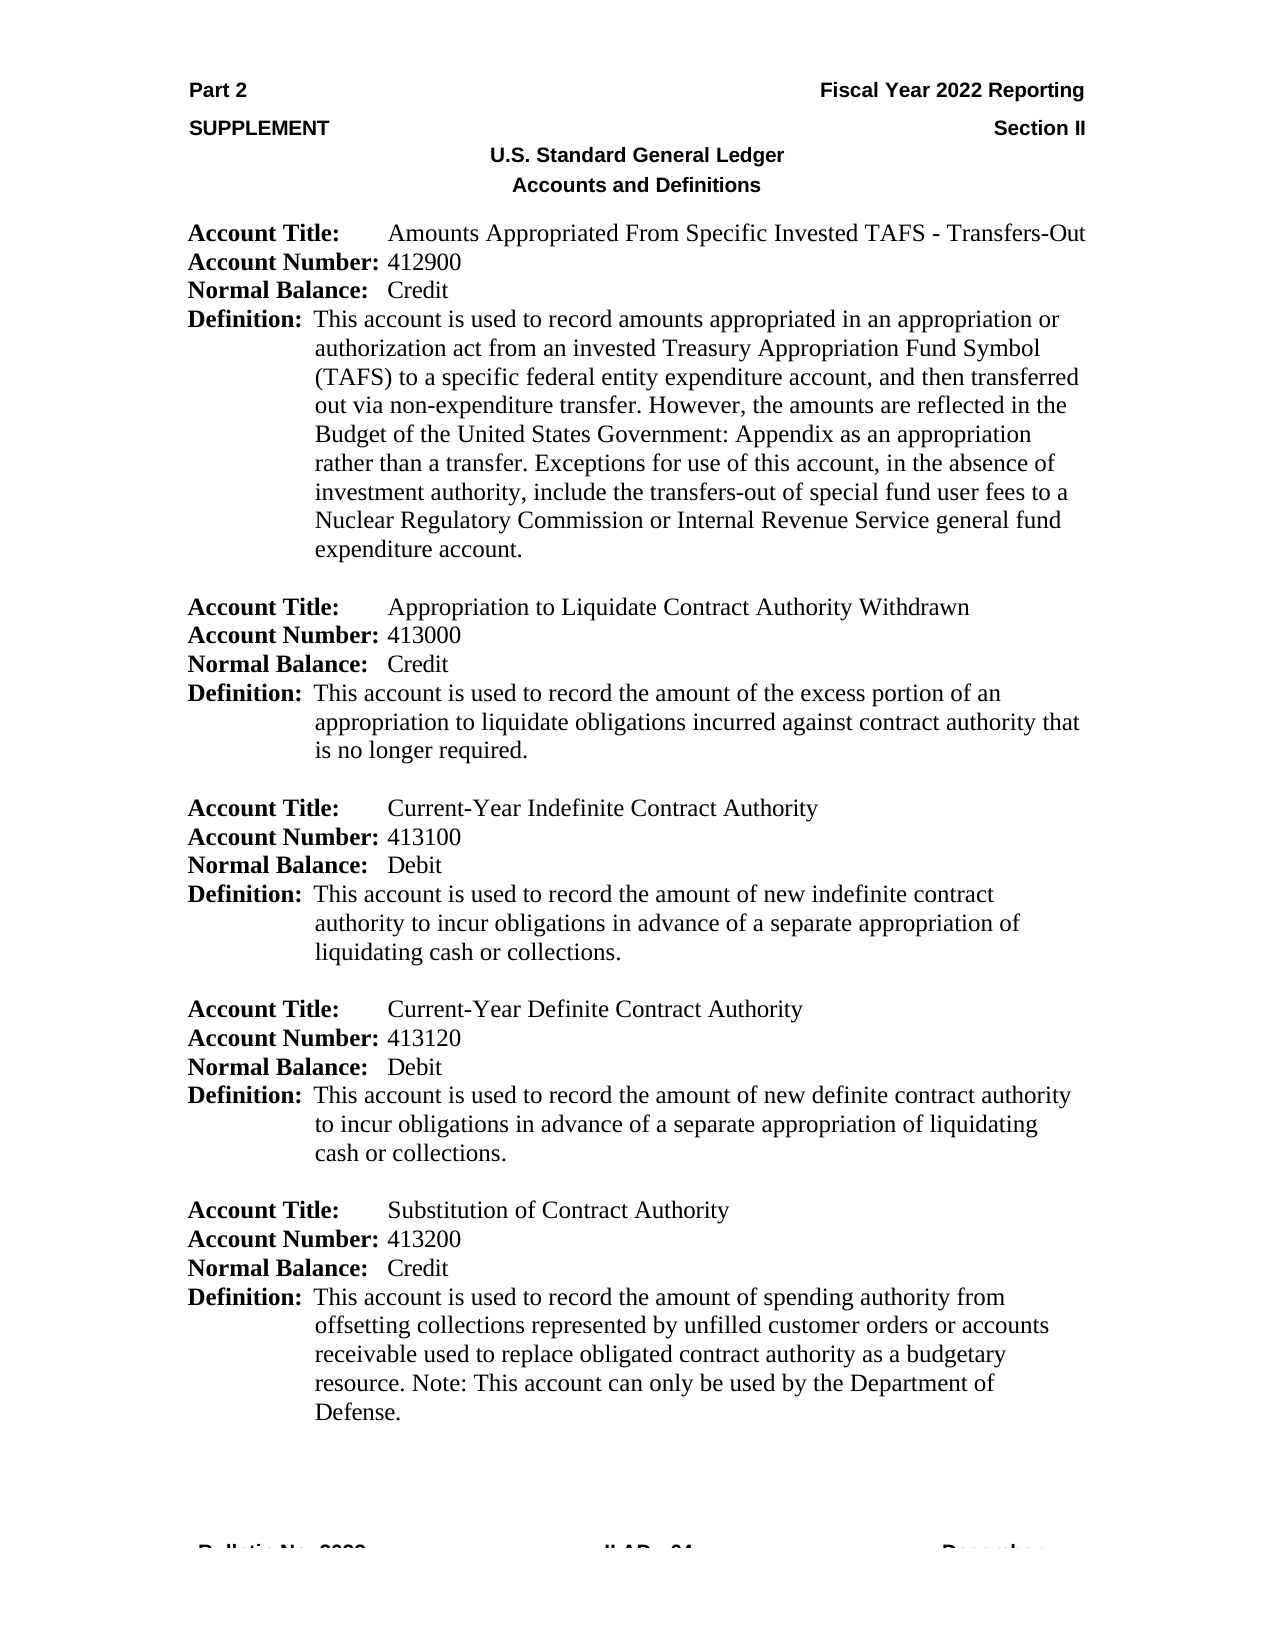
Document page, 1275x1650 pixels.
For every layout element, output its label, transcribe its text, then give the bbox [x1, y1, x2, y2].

text Definition: This account is used to record the amount of new definite contract authority to incur obligations in advance of a separate appropriation of liquidating cash or collections. [187, 1080, 1078, 1167]
text Normal Balance: Credit [187, 1253, 1098, 1282]
text Definition: This account is used to record the amount of spending authority from offsetting collections represented by unfilled customer orders or accounts receivable used to replace obligated contract authority as a budgetary resource. Note: This account can only be used by the Department of Defense. [187, 1282, 1074, 1425]
text Definition: This account is used to record the amount of the excess portion of an appropriation to liquidate obligations incurred against contract authority that is no longer required. [187, 678, 1087, 764]
text Definition: This account is used to record amounts appropriated in an appropriation or authorization act from an invested Treasury Appropriation Fund Symbol (TAFS) to a specific federal entity expenditure account, and then transferred out via non-expenditure transfer. However, the amounts are reflected in the Budget of the United States Government: Appendix as an appropriation rather than a transfer. Exceptions for use of this account, in the absence of investment authority, include the transfers-out of special fund user fees to a Nuclear Regulatory Commission or Internal Revenue Service general fund expenditure account. [187, 304, 1086, 563]
text Normal Balance: Credit [187, 276, 1098, 304]
text Normal Balance: Debit [187, 1052, 1098, 1080]
text Account Title: Appropriation to Liquidate Contract Authority Withdrawn [187, 592, 1098, 620]
text Normal Balance: Credit [187, 649, 1098, 678]
text Account Title: Amounts Appropriated From Specific Invested TAFS - Transfers-Out [187, 218, 1098, 247]
text Account Number: 413100 [187, 822, 1098, 850]
text Account Title: Substitution of Contract Authority [187, 1195, 1098, 1224]
text Normal Balance: Debit [187, 850, 1098, 879]
text Account Number: 413120 [187, 1023, 1098, 1052]
text Account Number: 413200 [187, 1224, 1098, 1253]
text Account Title: Current-Year Definite Contract Authority [187, 994, 1098, 1023]
text Account Number: 412900 [187, 247, 1098, 276]
text Definition: This account is used to record the amount of new indefinite contract authority to incur obligations in advance of a separate appropriation of liquidating cash or collections. [187, 879, 1074, 965]
text Account Title: Current-Year Indefinite Contract Authority [187, 793, 1098, 822]
text Account Number: 413000 [187, 620, 1098, 649]
